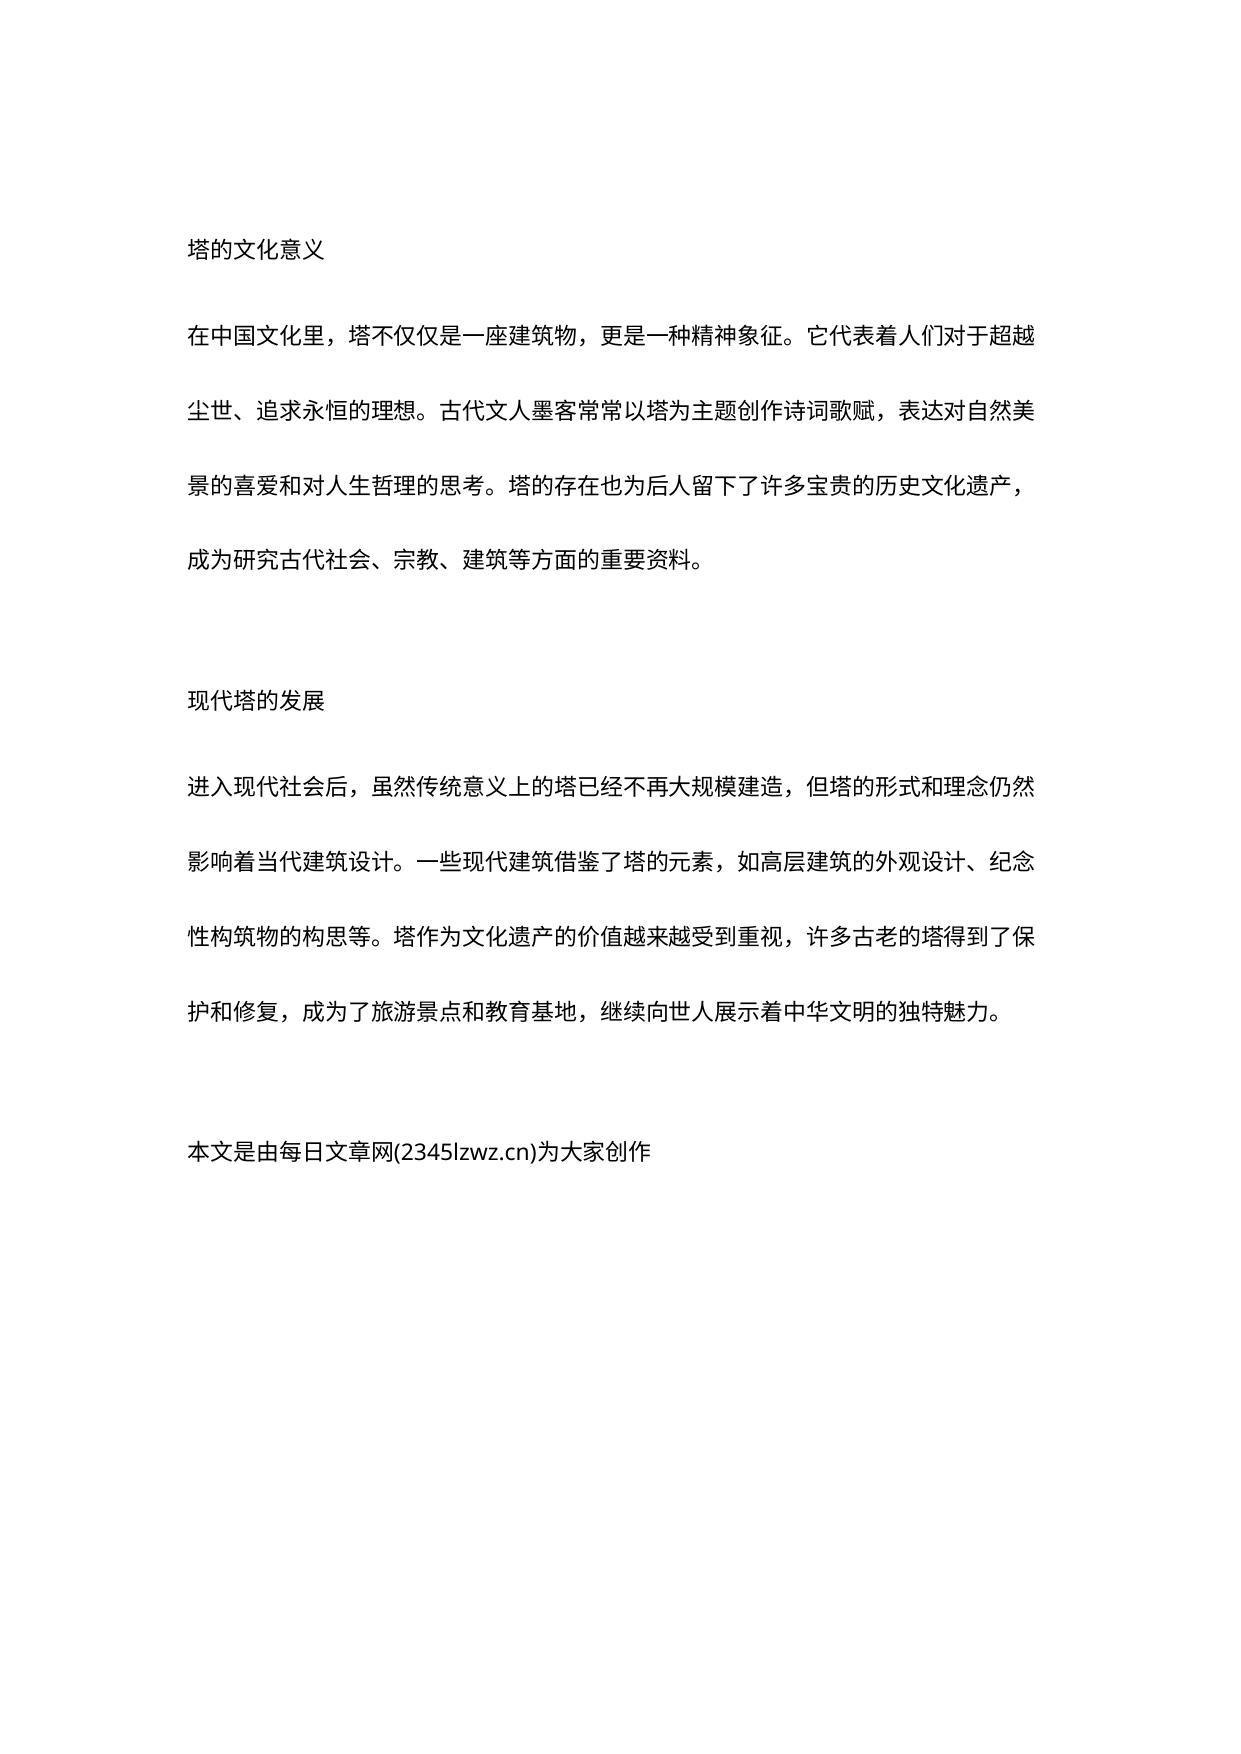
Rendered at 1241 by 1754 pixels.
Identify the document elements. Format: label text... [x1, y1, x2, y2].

text 塔的文化意义 [187, 216, 1053, 281]
text 在中国文化里，塔不仅仅是一座建筑物，更是一种精神象征。它代表着人们对于超越尘世、追求永恒的理想。古代文人墨客常常以塔为主题创作诗词歌赋，表达对自然美景的喜爱和对人生哲理的思考。塔的存在也为后人留下了许多宝贵的历史文化遗产，成为研究古代社会、宗教、建筑等方面的重要资料。 [187, 302, 1053, 591]
text 本文是由每日文章网(2345lzwz.cn)为大家创作 [187, 1118, 1053, 1183]
text 现代塔的发展 [187, 667, 1053, 732]
text 进入现代社会后，虽然传统意义上的塔已经不再大规模建造，但塔的形式和理念仍然影响着当代建筑设计。一些现代建筑借鉴了塔的元素，如高层建筑的外观设计、纪念性构筑物的构思等。塔作为文化遗产的价值越来越受到重视，许多古老的塔得到了保护和修复，成为了旅游景点和教育基地，继续向世人展示着中华文明的独特魅力。 [187, 753, 1053, 1042]
